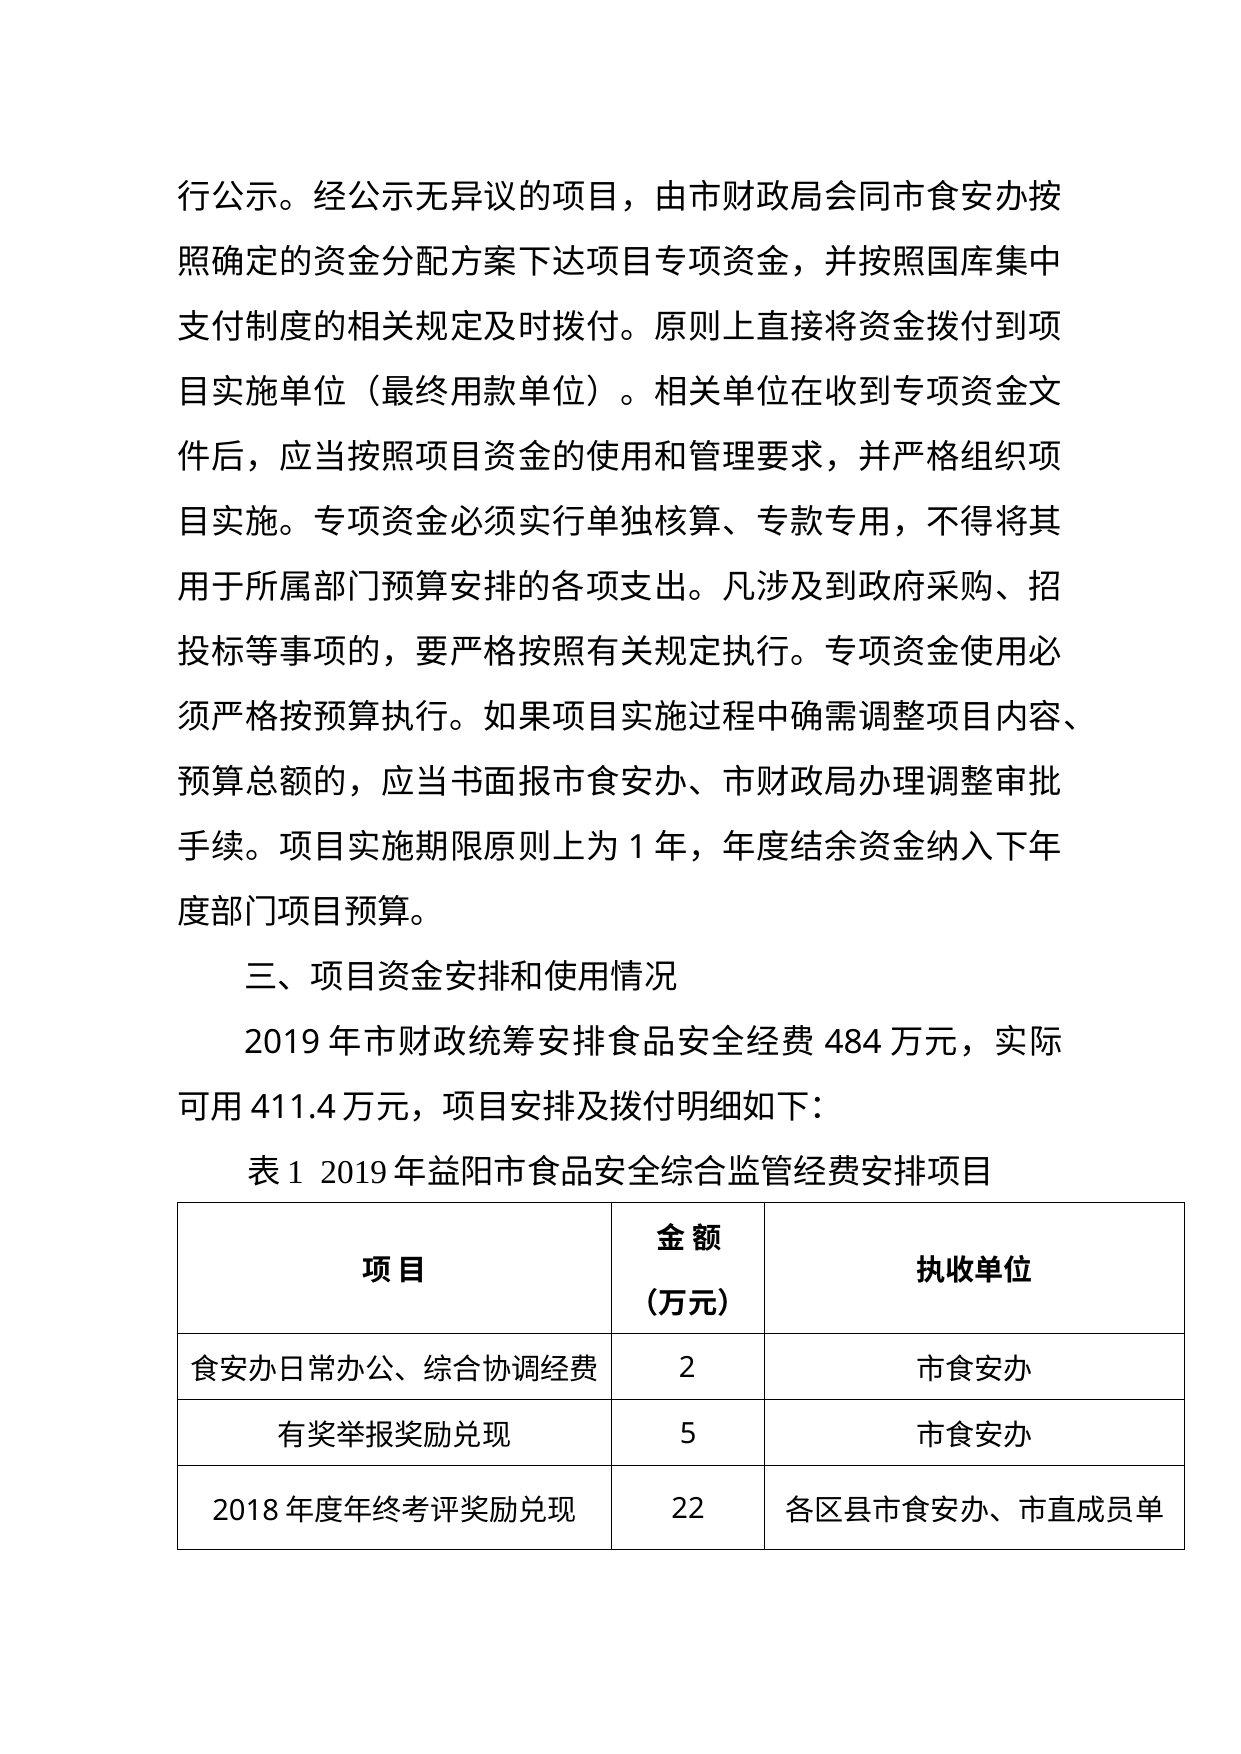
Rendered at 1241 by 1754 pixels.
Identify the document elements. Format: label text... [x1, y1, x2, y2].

table_cell 有奖举报奖励兑现 [178, 1400, 611, 1465]
table_cell 2018年度年终考评奖励兑现 [178, 1466, 611, 1549]
table_header 金 额 （万元） [612, 1203, 764, 1333]
table_cell 市食安办 [765, 1400, 1184, 1465]
table_header 项 目 [178, 1203, 611, 1333]
table_cell 市食安办 [765, 1334, 1184, 1399]
table_header 执收单位 [765, 1203, 1184, 1333]
text 表1 2019年益阳市食品安全综合监管经费安排项目 [177, 1137, 1063, 1202]
table_cell 2 [612, 1334, 764, 1399]
table_cell 5 [612, 1400, 764, 1465]
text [177, 162, 1063, 942]
text 三、项目资金安排和使用情况 [177, 942, 1063, 1007]
table_cell 食安办日常办公、综合协调经费 [178, 1334, 611, 1399]
table_cell 22 [612, 1466, 764, 1549]
text 2019年市财政统筹安排食品安全经费484万元，实际可用411.4万元，项目安排及拨付明细如下： [177, 1007, 1063, 1137]
table_cell 各区县市食安办、市直成员单位 [765, 1466, 1184, 1549]
